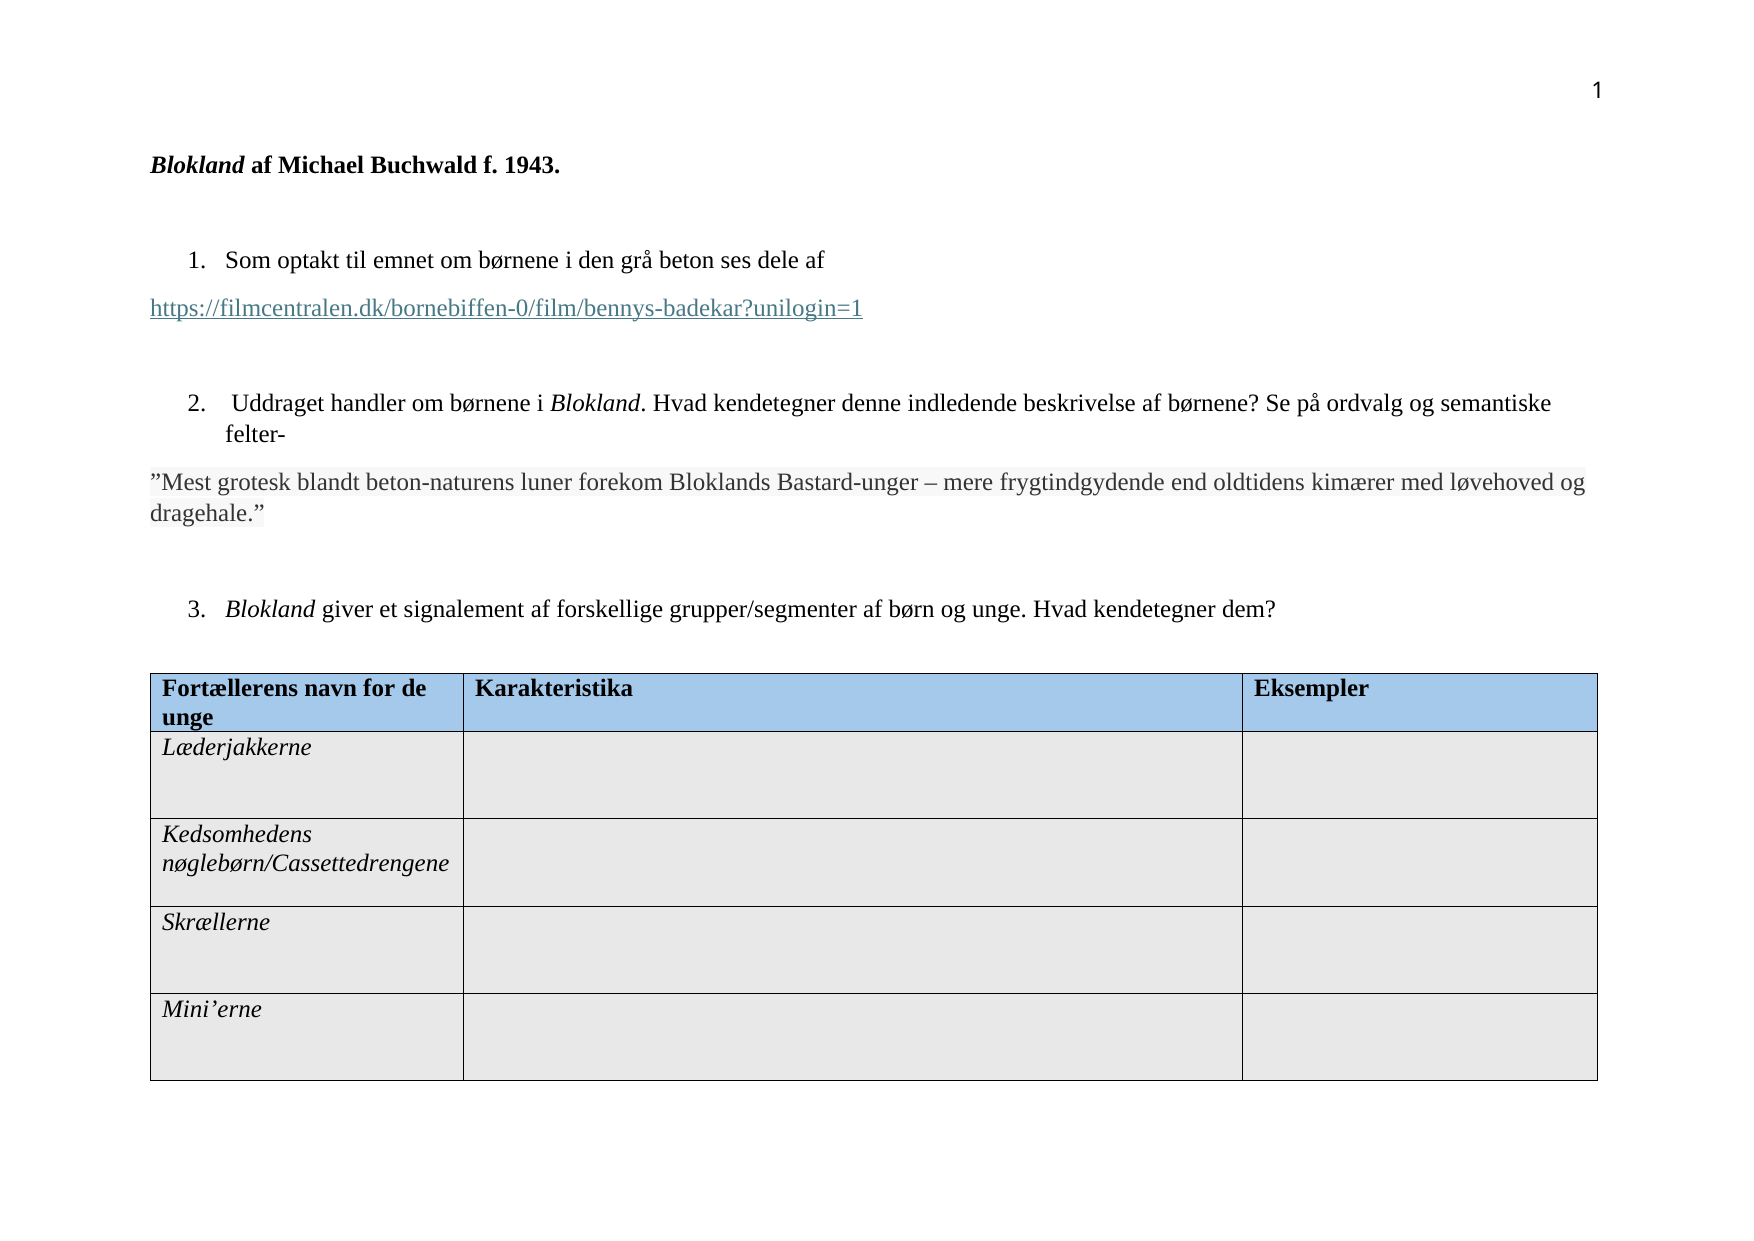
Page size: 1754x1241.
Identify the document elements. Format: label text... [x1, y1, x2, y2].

table_cell [464, 819, 1242, 906]
table_header Fortællerens navn for de unge [151, 674, 463, 731]
table_cell Læderjakkerne [151, 732, 463, 818]
table_cell [1243, 994, 1597, 1080]
table_cell Mini’erne [151, 994, 463, 1080]
table_cell [464, 994, 1242, 1080]
table_cell [464, 732, 1242, 818]
table_cell [1243, 732, 1597, 818]
text Blokland af Michael Buchwald f. 1943. [150, 150, 1604, 179]
table_cell [1243, 819, 1597, 906]
text https://filmcentralen.dk/bornebiffen-0/film/bennys-badekar?unilogin=1 [150, 293, 1604, 322]
table_cell [1243, 907, 1597, 993]
list Blokland giver et signalement af forskellige grupper/segmenter af børn og unge. Hvad kendetegner dem? [187, 594, 1604, 622]
table_cell Skrællerne [151, 907, 463, 993]
list Uddraget handler om børnene i Blokland. Hvad kendetegner denne indledende beskrivelse af børnene? Se på ordvalg og semantiske felter- [187, 388, 1604, 448]
table_header Karakteristika [464, 674, 1242, 731]
table_header Eksempler [1243, 674, 1597, 731]
table_cell [464, 907, 1242, 993]
list Som optakt til emnet om børnene i den grå beton ses dele af [187, 245, 1604, 274]
text ”Mest grotesk blandt beton-naturens luner forekom Bloklands Bastard-unger – mere frygtindgydende end oldtidens kimærer med løvehoved og dragehale.” [150, 467, 1604, 527]
table_cell Kedsomhedens nøglebørn/Cassettedrengene [151, 819, 463, 906]
